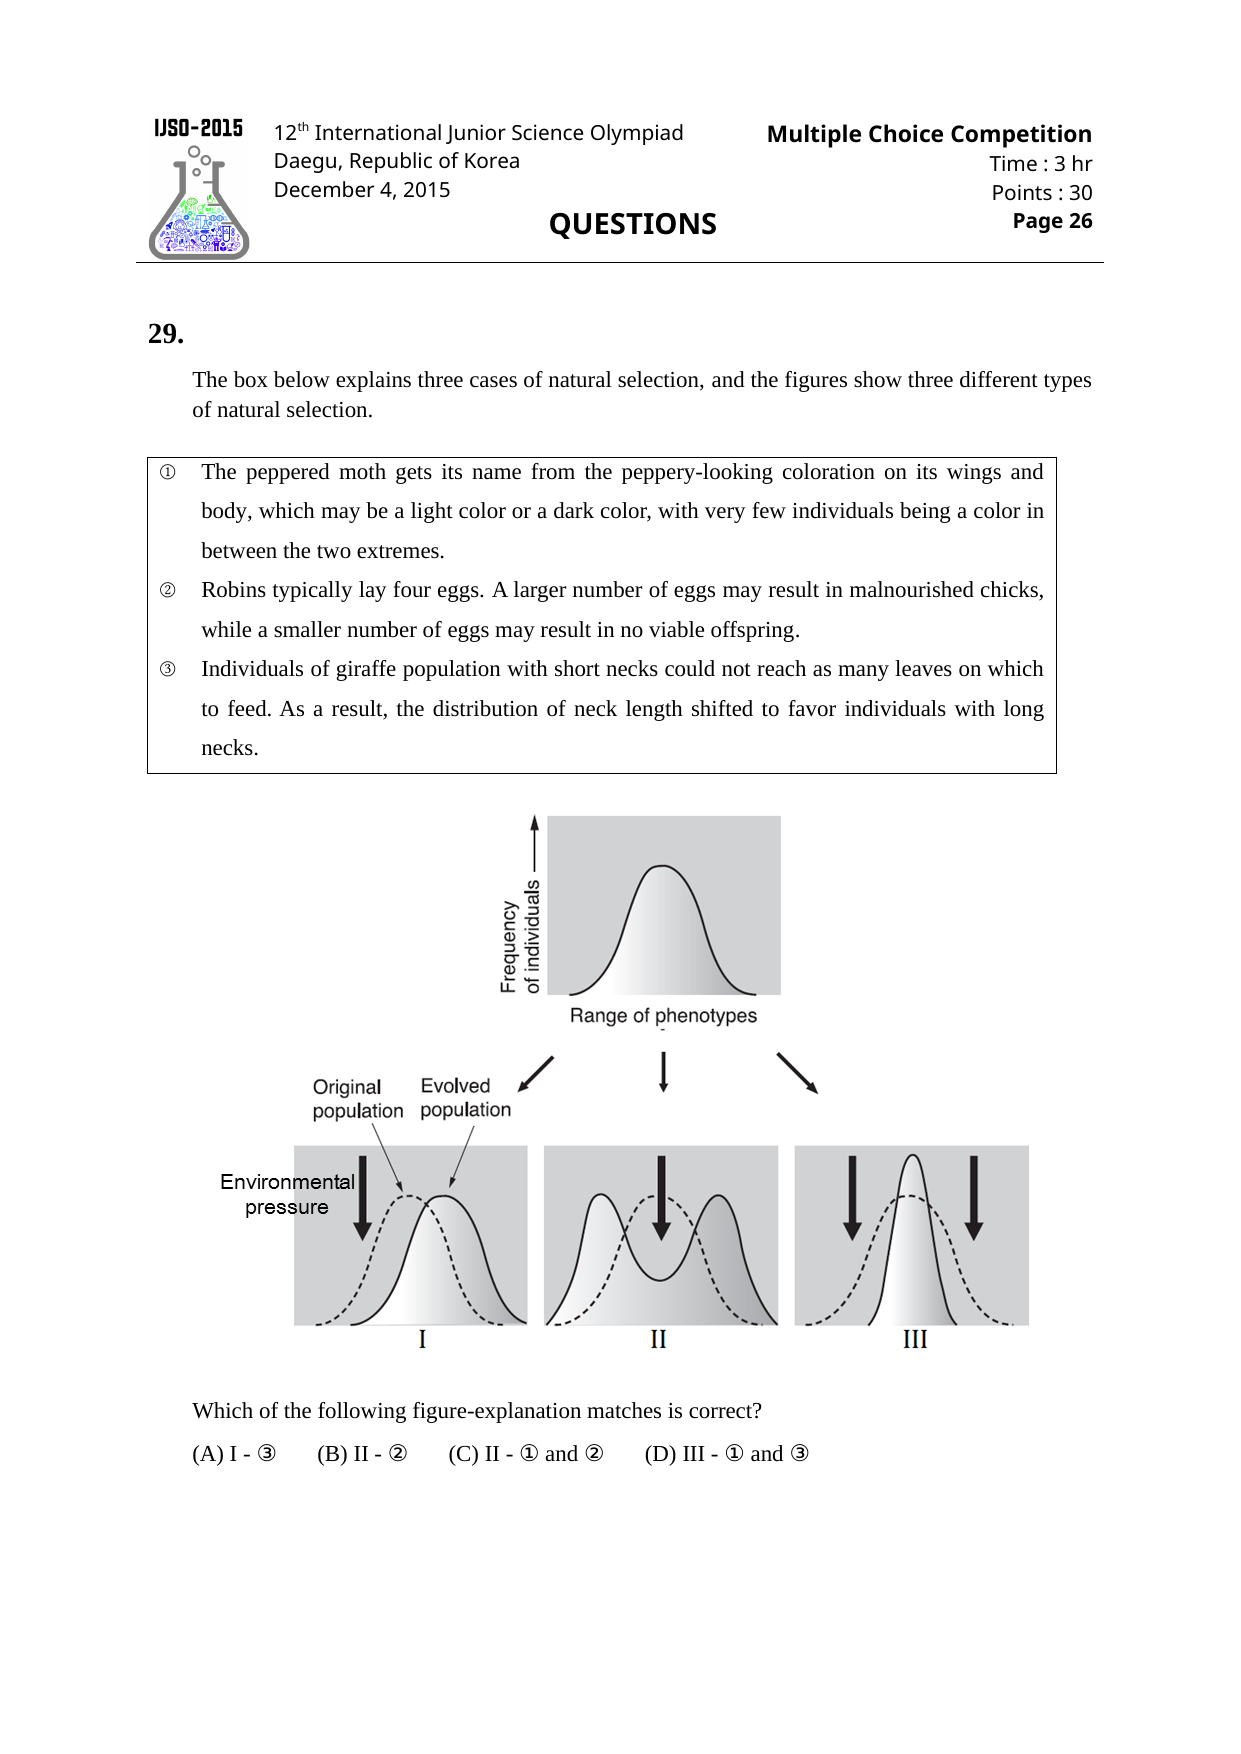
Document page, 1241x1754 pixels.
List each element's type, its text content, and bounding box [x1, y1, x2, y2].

text (A) I - ③ (B) II - ② (C) II - ① and ② (D) III - ① and ③ [192, 1437, 1092, 1468]
text 29. [148, 316, 1092, 349]
picture [199, 803, 1041, 1354]
text Which of the following figure-explanation matches is correct? [192, 1397, 1092, 1424]
text The box below explains three cases of natural selection, and the figures show three different types of natural selection. [192, 366, 1092, 423]
picture [147, 118, 251, 262]
table_header The peppered moth gets its name from the peppery-looking coloration on its wings and body, which may be a light color or a dark color, with very few individuals being a color in between the two extremes. Robins typically lay four eggs. A larger number of eggs may result in malnourished chicks, while a smaller number of eggs may result in no viable offspring. Individuals of giraffe population with short necks could not reach as many leaves on which to feed. As a result, the distribution of neck length shifted to favor individuals with long necks. [148, 458, 1056, 772]
